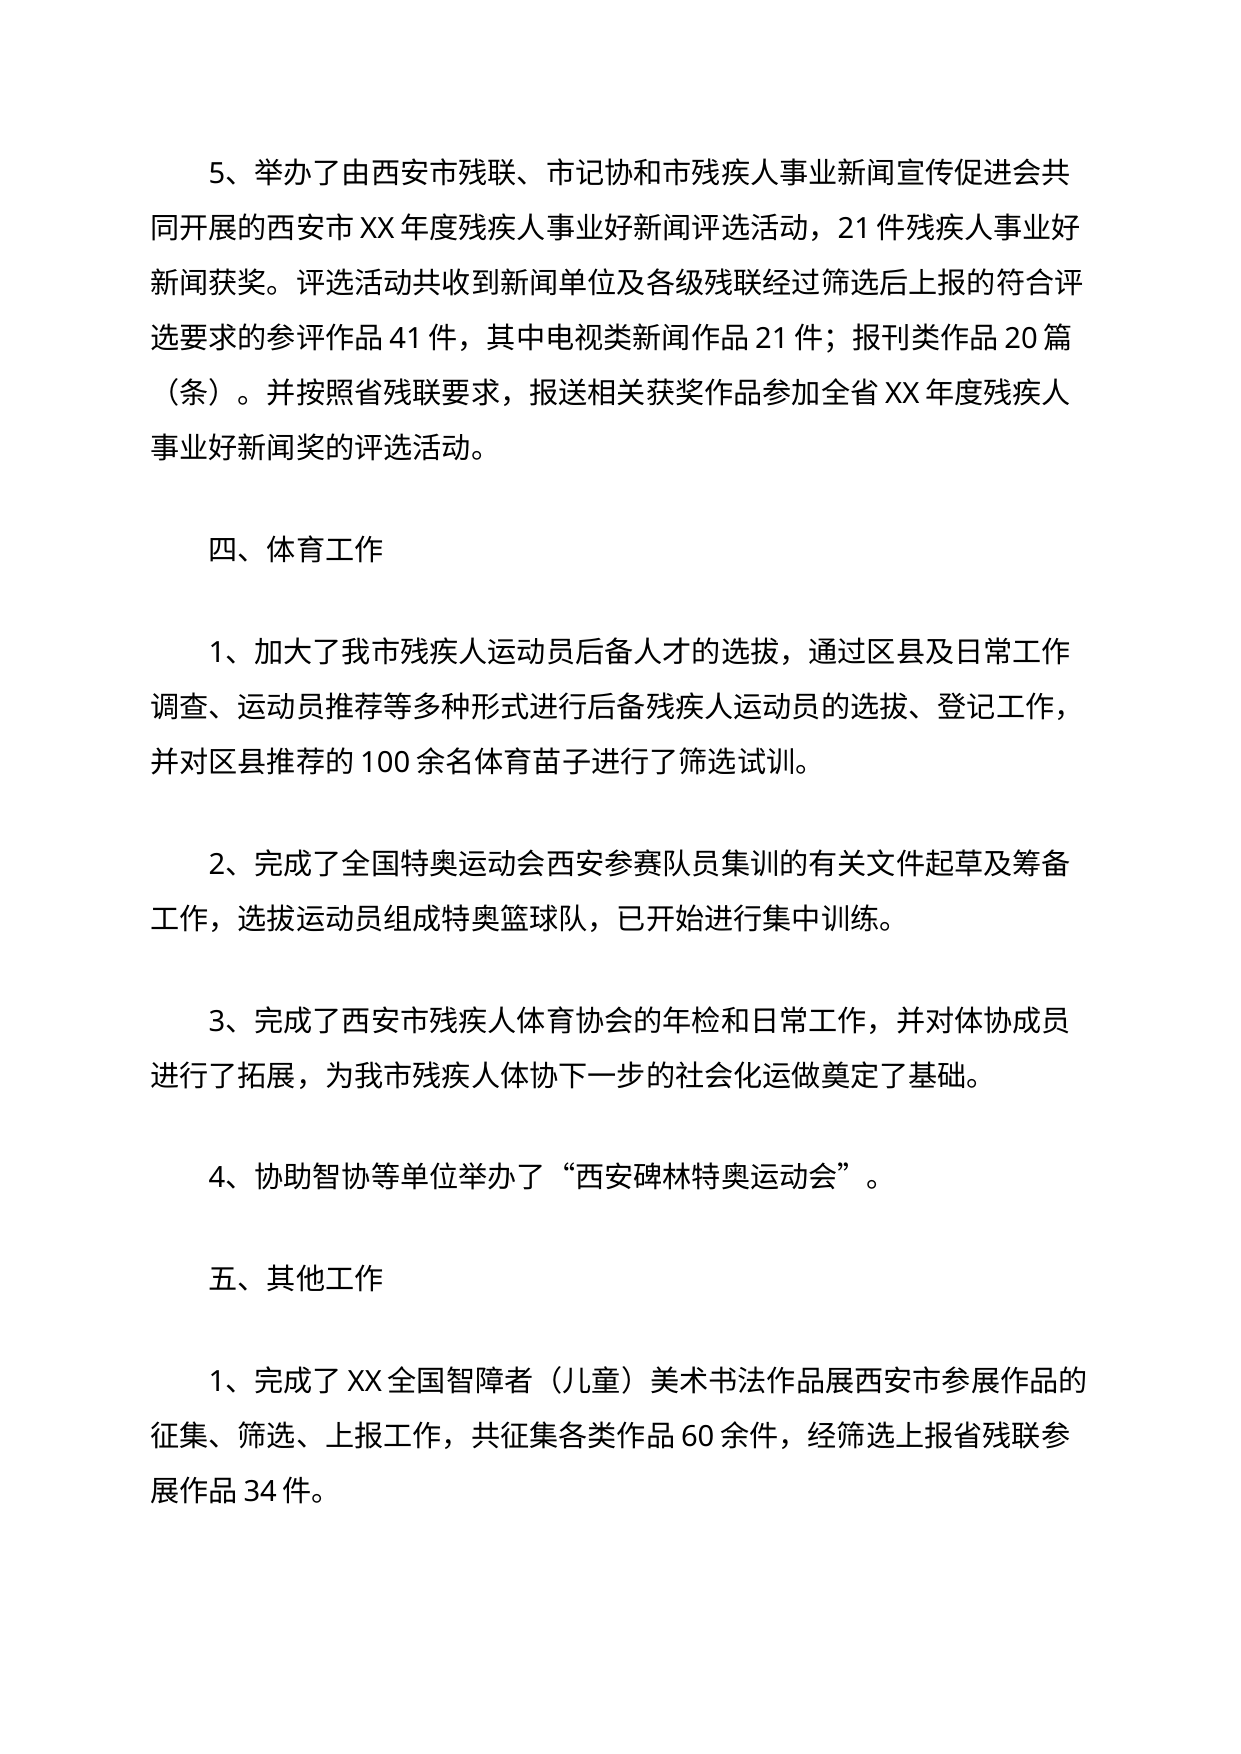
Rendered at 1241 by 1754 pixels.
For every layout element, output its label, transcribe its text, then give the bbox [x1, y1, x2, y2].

text 1、完成了XX全国智障者（儿童）美术书法作品展西安市参展作品的征集、筛选、上报工作，共征集各类作品60余件，经筛选上报省残联参展作品34件。 [150, 1358, 1090, 1510]
text 4、协助智协等单位举办了“西安碑林特奥运动会”。 [150, 1154, 1090, 1196]
text 5、举办了由西安市残联、市记协和市残疾人事业新闻宣传促进会共同开展的西安市XX年度残疾人事业好新闻评选活动，21件残疾人事业好新闻获奖。评选活动共收到新闻单位及各级残联经过筛选后上报的符合评选要求的参评作品41件，其中电视类新闻作品21件；报刊类作品20篇（条）。并按照省残联要求，报送相关获奖作品参加全省XX年度残疾人事业好新闻奖的评选活动。 [150, 150, 1090, 467]
text 2、完成了全国特奥运动会西安参赛队员集训的有关文件起草及筹备工作，选拔运动员组成特奥篮球队，已开始进行集中训练。 [150, 840, 1090, 938]
text 1、加大了我市残疾人运动员后备人才的选拔，通过区县及日常工作调查、运动员推荐等多种形式进行后备残疾人运动员的选拔、登记工作，并对区县推荐的100余名体育苗子进行了筛选试训。 [150, 628, 1090, 781]
text 四、体育工作 [150, 527, 1090, 569]
text 3、完成了西安市残疾人体育协会的年检和日常工作，并对体协成员进行了拓展，为我市残疾人体协下一步的社会化运做奠定了基础。 [150, 997, 1090, 1094]
text 五、其他工作 [150, 1256, 1090, 1298]
